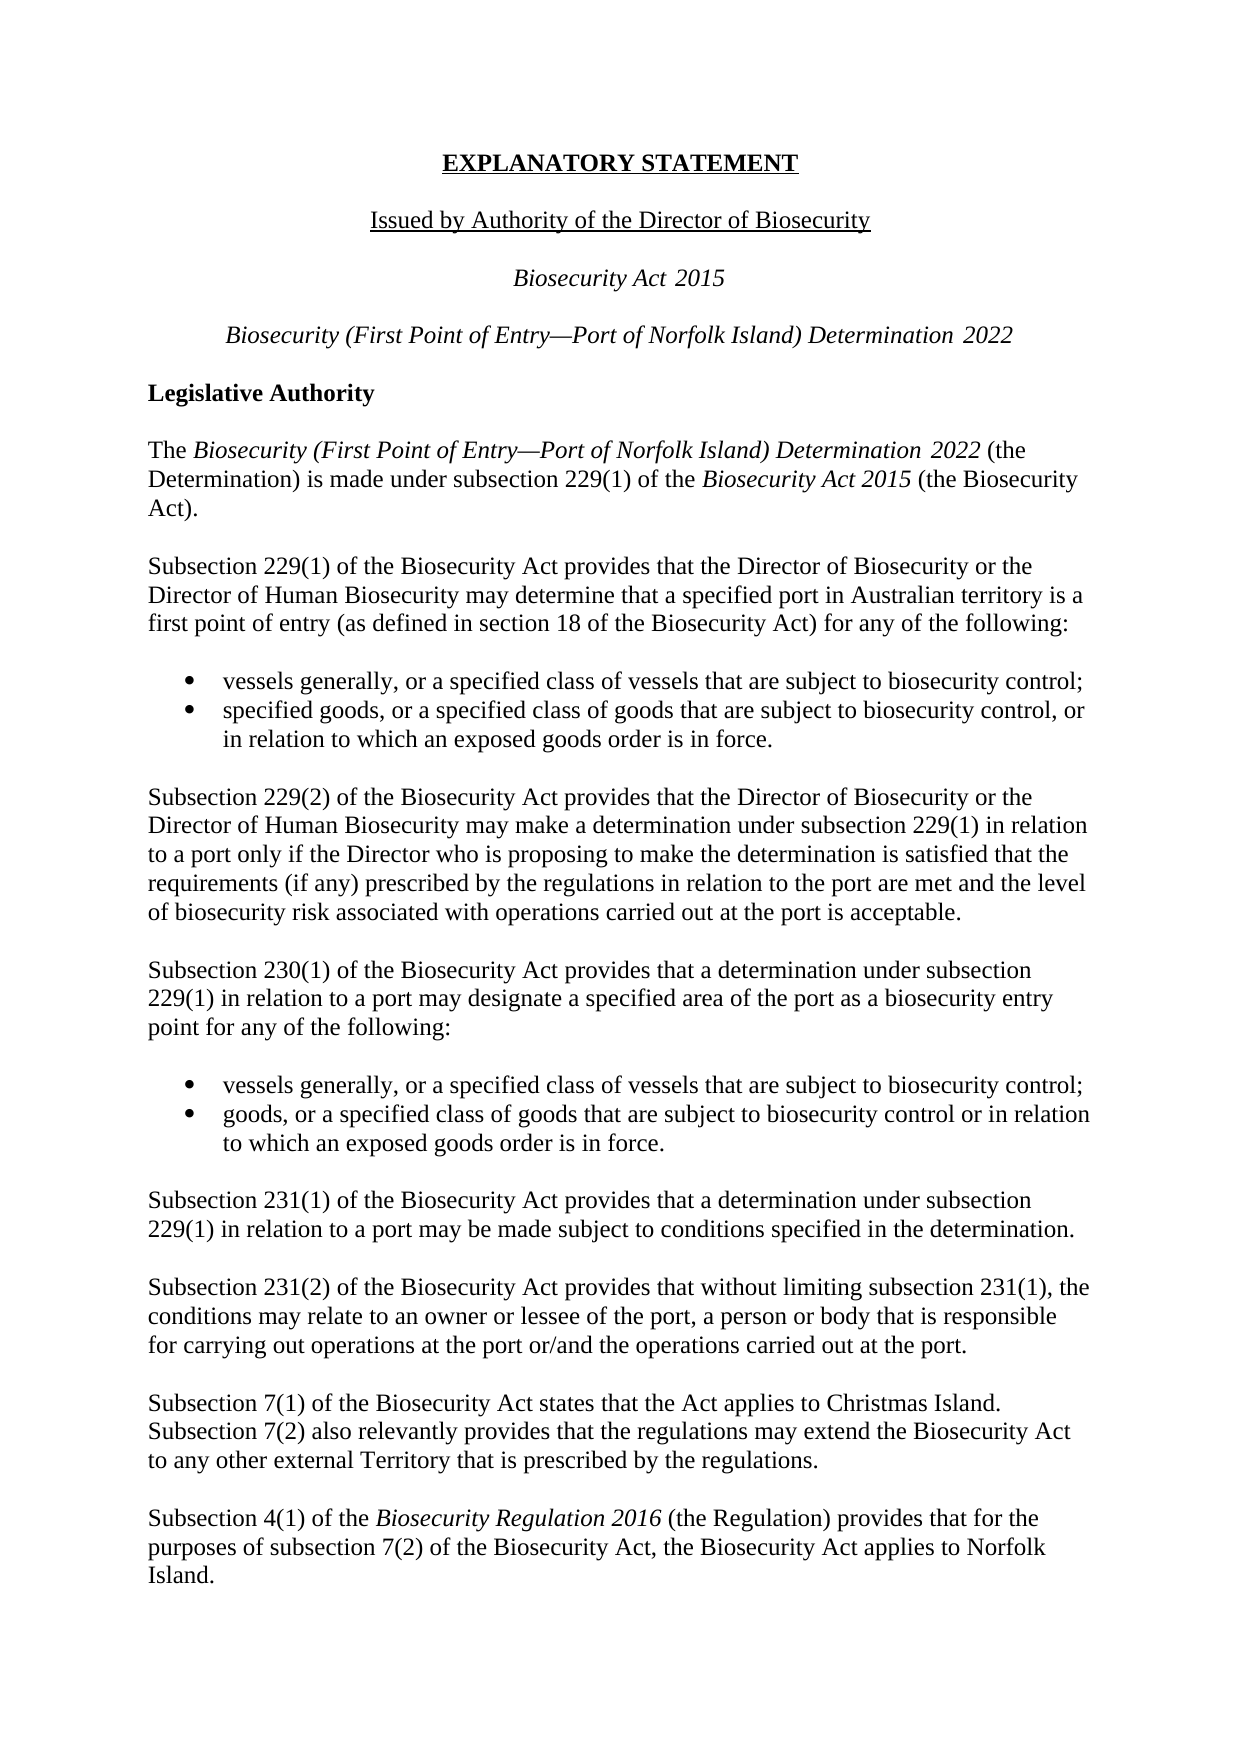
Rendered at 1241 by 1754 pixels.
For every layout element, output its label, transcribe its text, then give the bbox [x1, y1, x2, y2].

list vessels generally, or a specified class of vessels that are subject to biosecurity control; [185, 666, 1092, 695]
text Subsection 231(2) of the Biosecurity Act provides that without limiting subsection 231(1), the conditions may relate to an owner or lessee of the port, a person or body that is responsible for carrying out operations at the port or/and the operations carried out at the port. [148, 1272, 1092, 1358]
text Subsection 229(1) of the Biosecurity Act provides that the Director of Biosecurity or the Director of Human Biosecurity may determine that a specified port in Australian territory is a first point of entry (as defined in section 18 of the Biosecurity Act) for any of the following: [148, 551, 1092, 637]
text Issued by Authority of the Director of Biosecurity [148, 205, 1092, 234]
list goods, or a specified class of goods that are subject to biosecurity control or in relation to which an exposed goods order is in force. [185, 1099, 1092, 1156]
list specified goods, or a specified class of goods that are subject to biosecurity control, or in relation to which an exposed goods order is in force. [185, 695, 1092, 753]
text Subsection 4(1) of the Biosecurity Regulation 2016 (the Regulation) provides that for the purposes of subsection 7(2) of the Biosecurity Act, the Biosecurity Act applies to Norfolk Island. [148, 1503, 1092, 1589]
text Subsection 230(1) of the Biosecurity Act provides that a determination under subsection 229(1) in relation to a port may designate a specified area of the port as a biosecurity entry point for any of the following: [148, 955, 1092, 1041]
text Subsection 231(1) of the Biosecurity Act provides that a determination under subsection 229(1) in relation to a port may be made subject to conditions specified in the determination. [148, 1186, 1092, 1243]
text Legislative Authority [148, 378, 1092, 406]
text Biosecurity Act 2015 [148, 263, 1092, 291]
text Biosecurity (First Point of Entry—Port of Norfolk Island) Determination 2022 [148, 320, 1092, 349]
list vessels generally, or a specified class of vessels that are subject to biosecurity control; [185, 1070, 1092, 1099]
text Subsection 7(1) of the Biosecurity Act states that the Act applies to Christmas Island. Subsection 7(2) also relevantly provides that the regulations may extend the Biosecurity Act to any other external Territory that is prescribed by the regulations. [148, 1388, 1092, 1474]
text Subsection 229(2) of the Biosecurity Act provides that the Director of Biosecurity or the Director of Human Biosecurity may make a determination under subsection 229(1) in relation to a port only if the Director who is proposing to make the determination is satisfied that the requirements (if any) prescribed by the regulations in relation to the port are met and the level of biosecurity risk associated with operations carried out at the port is acceptable. [148, 782, 1092, 926]
text The Biosecurity (First Point of Entry—Port of Norfolk Island) Determination 2022 (the Determination) is made under subsection 229(1) of the Biosecurity Act 2015 (the Biosecurity Act). [148, 436, 1092, 522]
text Explanatory Statement [148, 148, 1092, 176]
